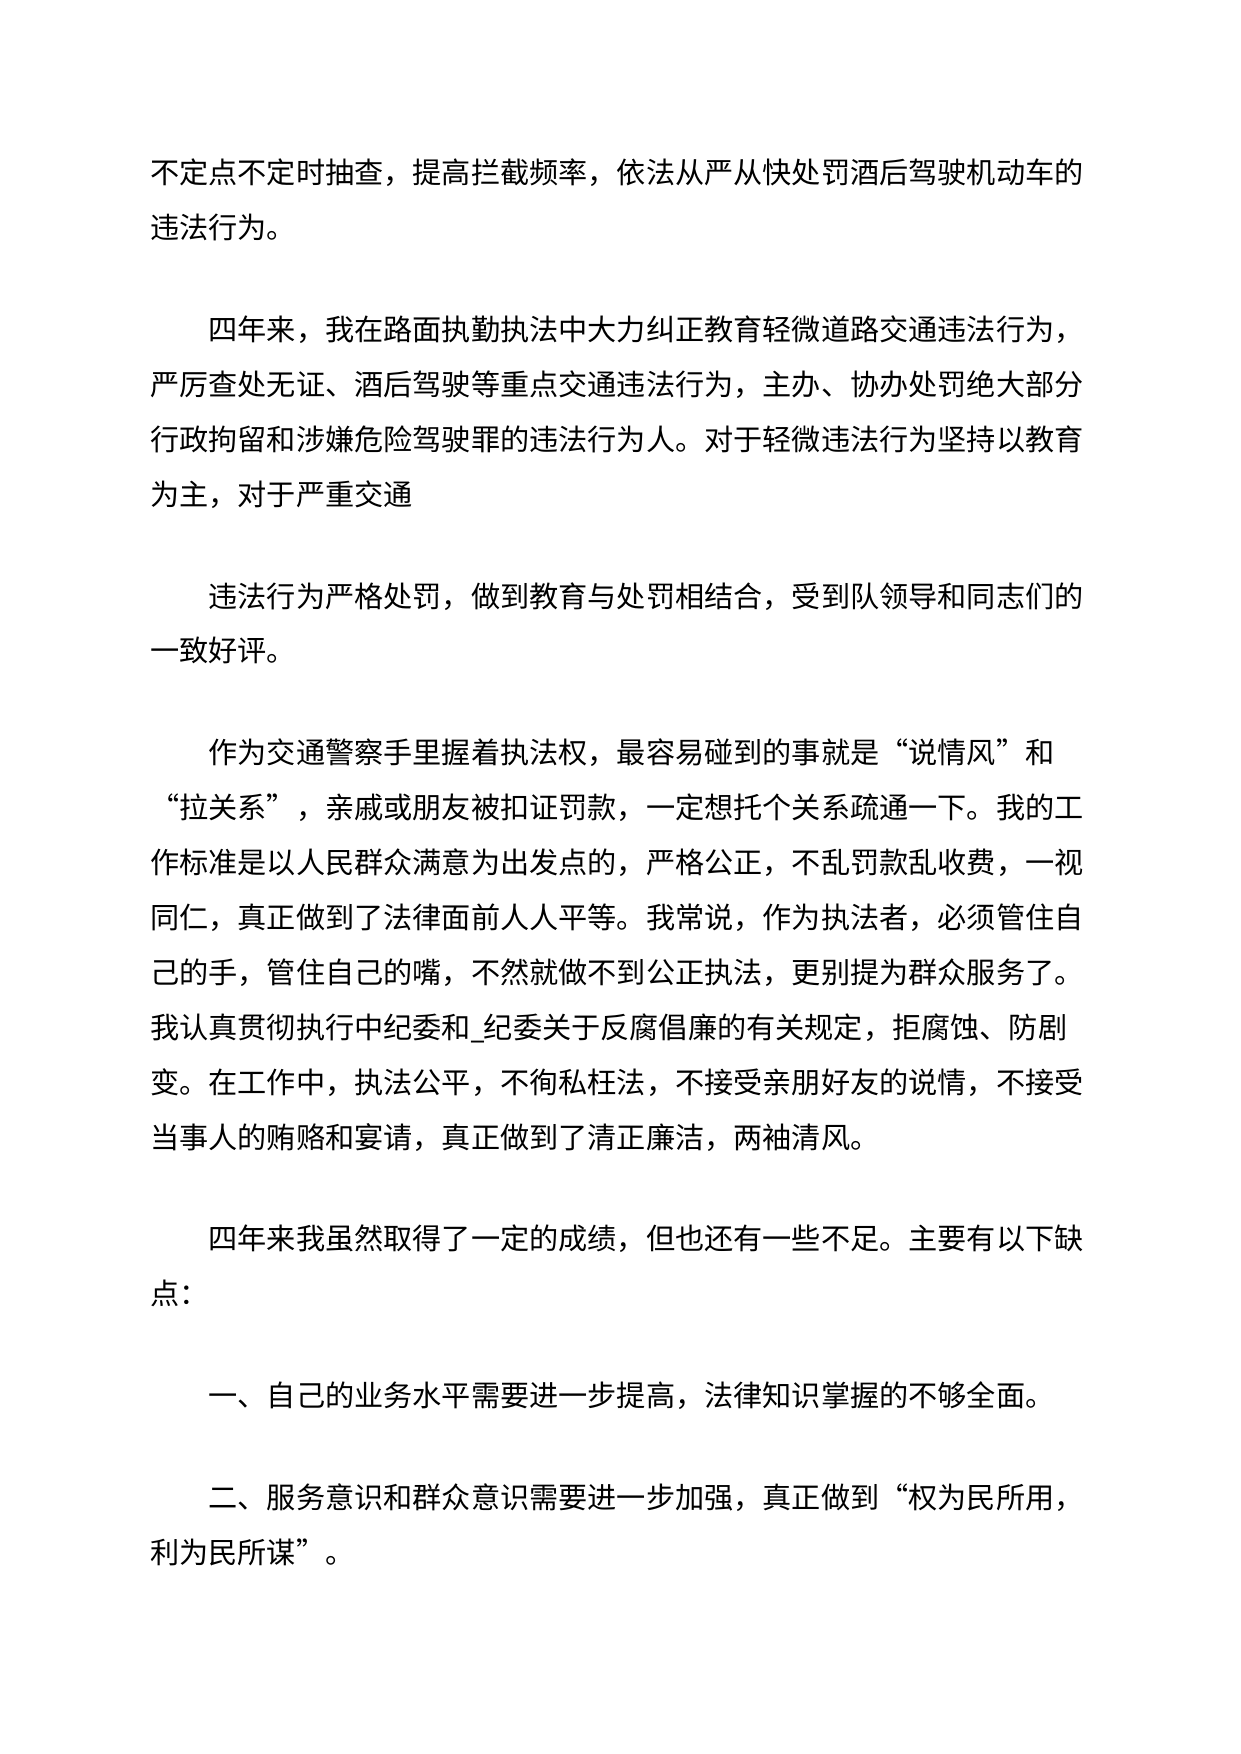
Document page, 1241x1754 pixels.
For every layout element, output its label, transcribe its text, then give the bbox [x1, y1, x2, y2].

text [150, 150, 1090, 247]
text 四年来，我在路面执勤执法中大力纠正教育轻微道路交通违法行为，严厉查处无证、酒后驾驶等重点交通违法行为，主办、协办处罚绝大部分行政拘留和涉嫌危险驾驶罪的违法行为人。对于轻微违法行为坚持以教育为主，对于严重交通 [150, 307, 1090, 514]
text 作为交通警察手里握着执法权，最容易碰到的事就是“说情风”和“拉关系”，亲戚或朋友被扣证罚款，一定想托个关系疏通一下。我的工作标准是以人民群众满意为出发点的，严格公正，不乱罚款乱收费，一视同仁，真正做到了法律面前人人平等。我常说，作为执法者，必须管住自己的手，管住自己的嘴，不然就做不到公正执法，更别提为群众服务了。我认真贯彻执行中纪委和_纪委关于反腐倡廉的有关规定，拒腐蚀、防剧变。在工作中，执法公平，不徇私枉法，不接受亲朋好友的说情，不接受当事人的贿赂和宴请，真正做到了清正廉洁，两袖清风。 [150, 730, 1090, 1156]
text 二、服务意识和群众意识需要进一步加强，真正做到“权为民所用，利为民所谋”。 [150, 1474, 1090, 1572]
text 四年来我虽然取得了一定的成绩，但也还有一些不足。主要有以下缺点： [150, 1216, 1090, 1313]
text 违法行为严格处罚，做到教育与处罚相结合，受到队领导和同志们的一致好评。 [150, 573, 1090, 670]
text 一、自己的业务水平需要进一步提高，法律知识掌握的不够全面。 [150, 1373, 1090, 1415]
